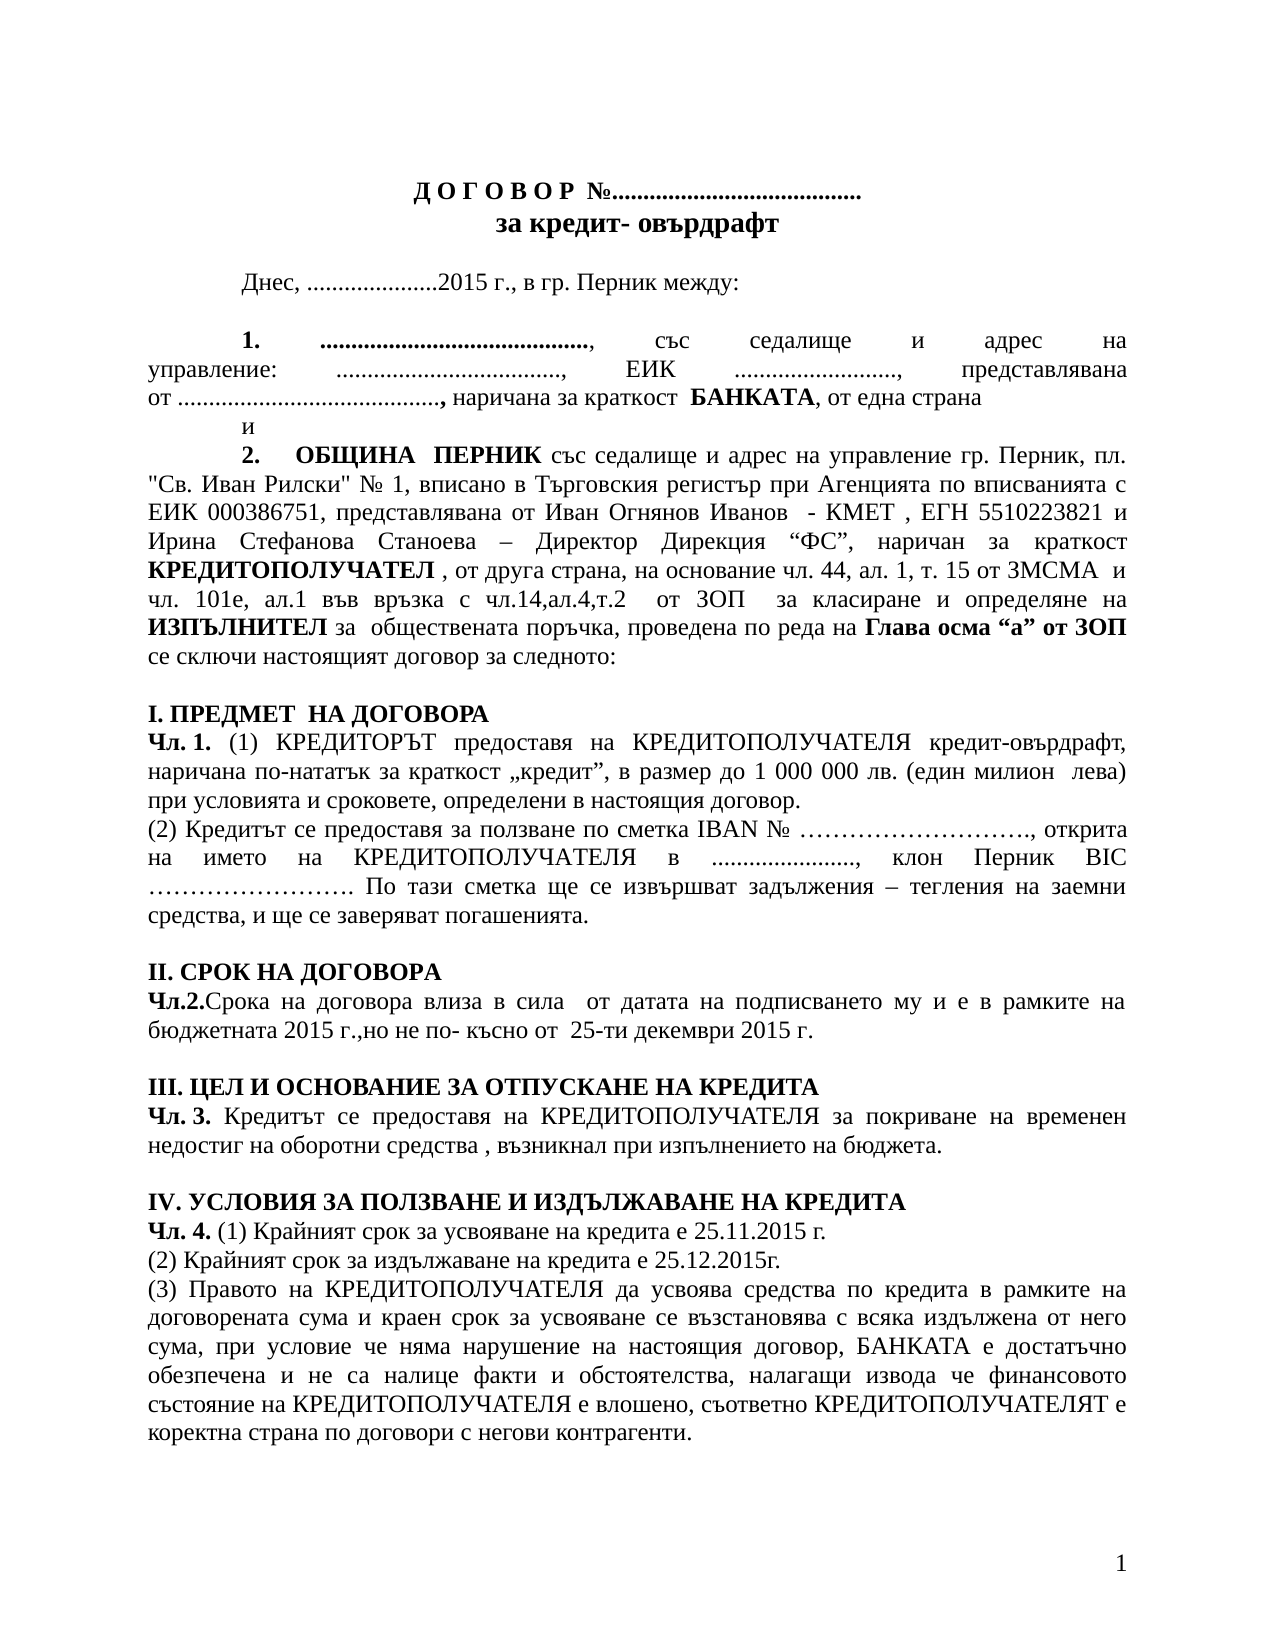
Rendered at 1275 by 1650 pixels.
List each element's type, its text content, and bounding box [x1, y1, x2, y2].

text IV. УСЛОВИЯ ЗА ПОЛЗВАHЕ И ИЗДЪЛЖАВАHЕ HА КРЕДИТА [148, 1187, 1127, 1216]
text (2) Кредитът се предоставя за ползване по сметка IBAN № ………………………., открита на името на КРЕДИТОПОЛУЧАТЕЛЯ в ......................., клон Перник BIC ……………………. По тази сметка ще се извършват задължения – тегления на заемни средства, и ще се заверяват погашенията. [148, 814, 1127, 929]
text Чл.2.Срока на договора влиза в сила от датата на подписването му и е в рамките на бюджетната 2015 г.,но не по- късно от 25-ти декември 2015 г. [148, 986, 1127, 1044]
text Днес, .....................2015 г., в гр. Перник между: [148, 267, 1127, 296]
text ІІI. ЦЕЛ И ОСHОВАHИЕ ЗА ОТПУСКАHЕ HА КРЕДИТА [148, 1072, 1127, 1101]
text (3) Правото на КРЕДИТОПОЛУЧАТЕЛЯ да усвоява средства по кредита в рамките на договорената сума и краен срок за усвояване се възстановява с всяка издължена от него сума, при условие че няма нарушение на настоящия договор, БАНКАТА е достатъчно обезпечена и не са налице факти и обстоятелства, налагащи извода че финансовото състояние на КРЕДИТОПОЛУЧАТЕЛЯ е влошено, съответно КРЕДИТОПОЛУЧАТЕЛЯТ е коректна страна по договори с негови контрагенти. [148, 1274, 1127, 1446]
text за кредит- овърдрафт [148, 205, 1127, 239]
text и [148, 411, 1127, 440]
text II. СРОК НА ДОГОВОРА [148, 957, 1127, 986]
text Чл. 4. (1) Крайният срок за усвояване на кредита е 25.11.2015 г. [148, 1216, 1127, 1245]
text 2. ОБЩИНА ПЕРНИК със седалище и адрес на управление гр. Перник, пл. "Св. Иван Рилски" № 1, вписано в Търговския регистър при Агенцията по вписванията с ЕИК 000386751, представлявана от Иван Огнянов Иванов - КМЕТ , ЕГН 5510223821 и Ирина Стефанова Станоева – Директор Дирекция “ФС”, наричан за краткост КРЕДИТОПОЛУЧАТЕЛ , от друга страна, на основание чл. 44, ал. 1, т. 15 от ЗМСМА и чл. 101е, ал.1 във връзка с чл.14,ал.4,т.2 от ЗОП за класиране и определяне на ИЗПЪЛНИТЕЛ за обществената поръчка, проведена по реда на Глава осма “а” от ЗОП се сключи настоящият договор за следното: [148, 440, 1127, 670]
text 1. ..........................................., със седалище и адрес на управление: ...................................., ЕИК .........................., представлявана от .........................................., наричана за краткост БАНКАТА, от една страна [148, 325, 1127, 411]
text Чл. 3. Кредитът се предоставя на КРЕДИТОПОЛУЧАТЕЛЯ за покриване на временен недостиг на оборотни средства , възникнал при изпълнението на бюджета. [148, 1101, 1127, 1159]
text І. ПРЕДМЕТ HА ДОГОВОРА [148, 699, 1127, 727]
text (2) Крайният срок за издължаване на кредита е 25.12.2015г. [148, 1245, 1127, 1274]
text Д О Г О В О Р №........................................ [148, 176, 1127, 205]
text Чл. 1. (1) КРЕДИТОРЪТ предоставя на КРЕДИТОПОЛУЧАТЕЛЯ кредит-овърдрафт, наричана по-нататък за краткост „кредит”, в размер до 1 000 000 лв. (eдин милион лева) при условията и сроковете, определени в настоящия договор. [148, 727, 1127, 814]
